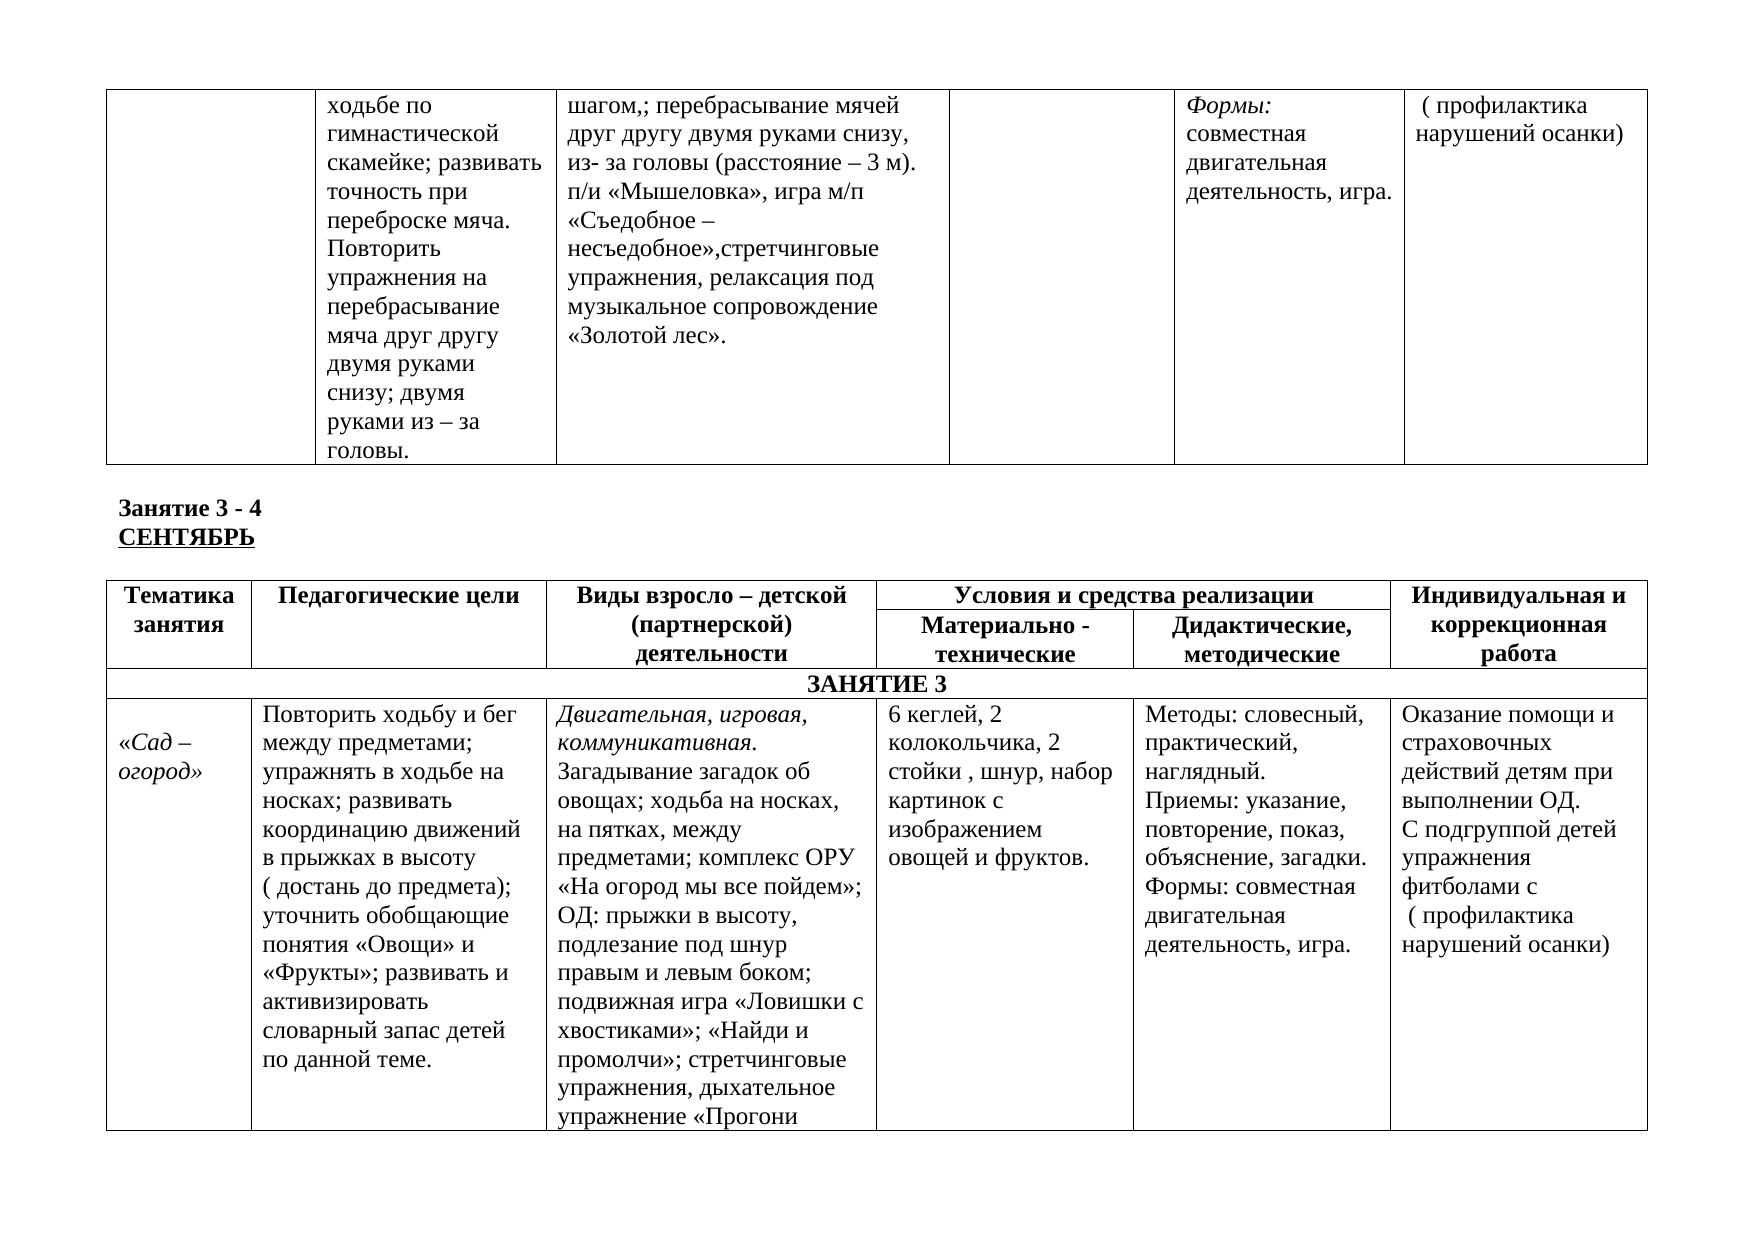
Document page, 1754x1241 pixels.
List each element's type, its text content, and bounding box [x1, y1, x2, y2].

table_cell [107, 90, 315, 463]
text СЕНТЯБРЬ [118, 522, 1636, 551]
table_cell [557, 90, 949, 463]
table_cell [547, 699, 876, 1130]
table_cell «Сад – огород» [107, 699, 251, 1130]
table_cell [252, 699, 546, 1130]
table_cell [1391, 699, 1647, 1130]
table_header Условия и средства реализации [877, 581, 1390, 609]
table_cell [877, 699, 1133, 1130]
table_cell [1405, 90, 1647, 463]
table_cell ЗАНЯТИЕ 3 [107, 669, 1647, 698]
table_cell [1175, 90, 1404, 463]
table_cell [1134, 699, 1390, 1130]
table_cell Материально - технические [877, 610, 1133, 668]
table_header Индивидуальная и коррекционная работа [1391, 581, 1647, 668]
table_header Педагогические цели [252, 581, 546, 668]
table_header Виды взросло – детской (партнерской) деятельности [547, 581, 876, 668]
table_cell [950, 90, 1174, 463]
table_header Тематика занятия [107, 581, 251, 668]
text Занятие 3 - 4 [118, 493, 1636, 522]
table_cell Дидактические, методические [1134, 610, 1390, 668]
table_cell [316, 90, 556, 463]
